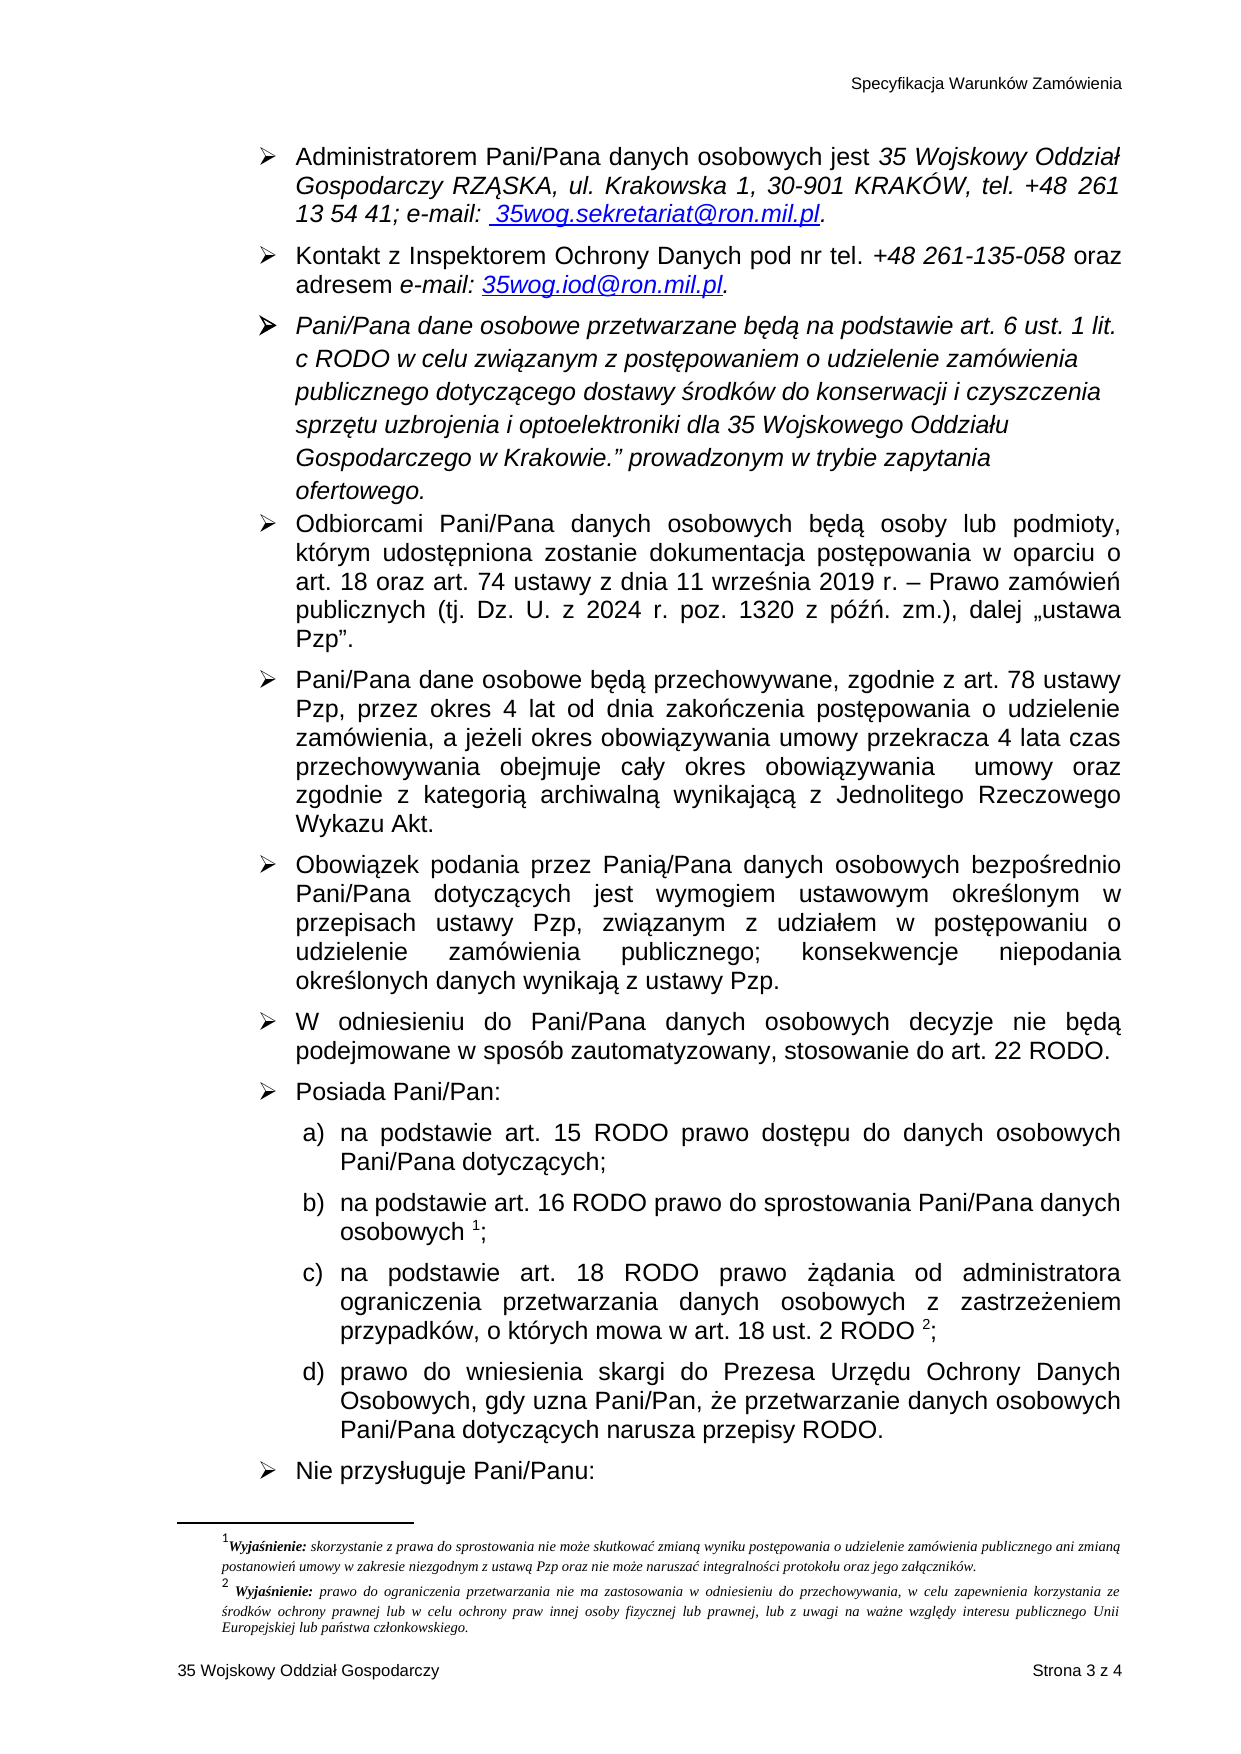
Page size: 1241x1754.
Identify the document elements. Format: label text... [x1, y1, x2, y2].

list Pani/Pana dane osobowe będą przechowywane, zgodnie z art. 78 ustawy Pzp, przez okres 4 lat od dnia zakończenia postępowania o udzielenie zamówienia, a jeżeli okres obowiązywania umowy przekracza 4 lata czas przechowywania obejmuje cały okres obowiązywania umowy oraz zgodnie z kategorią archiwalną wynikającą z Jednolitego Rzeczowego Wykazu Akt. [258, 665, 1122, 838]
list Nie przysługuje Pani/Panu: [258, 1456, 1122, 1485]
list Odbiorcami Pani/Pana danych osobowych będą osoby lub podmioty, którym udostępniona zostanie dokumentacja postępowania w oparciu o art. 18 oraz art. 74 ustawy z dnia 11 września 2019 r. – Prawo zamówień publicznych (tj. Dz. U. z 2024 r. poz. 1320 z późń. zm.), dalej „ustawa Pzp”. [258, 509, 1122, 653]
list prawo do wniesienia skargi do Prezesa Urzędu Ochrony Danych Osobowych, gdy uzna Pani/Pan, że przetwarzanie danych osobowych Pani/Pana dotyczących narusza przepisy RODO. [302, 1357, 1122, 1443]
list na podstawie art. 15 RODO prawo dostępu do danych osobowych Pani/Pana dotyczących; [302, 1118, 1122, 1176]
list Kontakt z Inspektorem Ochrony Danych pod nr tel. +48 261-135-058 oraz adresem e-mail: 35wog.iod@ron.mil.pl. [258, 241, 1122, 298]
list Pani/Pana dane osobowe przetwarzane będą na podstawie art. 6 ust. 1 lit. c RODO w celu związanym z postępowaniem o udzielenie zamówienia publicznego dotyczącego dostawy środków do konserwacji i czyszczenia sprzętu uzbrojenia i optoelektroniki dla 35 Wojskowego Oddziału Gospodarczego w Krakowie.” prowadzonym w trybie zapytania ofertowego. [258, 311, 1122, 505]
list Obowiązek podania przez Panią/Pana danych osobowych bezpośrednio Pani/Pana dotyczących jest wymogiem ustawowym określonym w przepisach ustawy Pzp, związanym z udziałem w postępowaniu o udzielenie zamówienia publicznego; konsekwencje niepodania określonych danych wynikają z ustawy Pzp. [258, 851, 1122, 994]
list na podstawie art. 18 RODO prawo żądania od administratora ograniczenia przetwarzania danych osobowych z zastrzeżeniem przypadków, o których mowa w art. 18 ust. 2 RODO ; [302, 1258, 1122, 1344]
list Administratorem Pani/Pana danych osobowych jest 35 Wojskowy Oddział Gospodarczy RZĄSKA, ul. Krakowska 1, 30-901 KRAKÓW, tel. +48 261 13 54 41; e-mail: 35wog.sekretariat@ron.mil.pl. [258, 142, 1122, 228]
list Posiada Pani/Pan: [258, 1077, 1122, 1106]
list na podstawie art. 16 RODO prawo do sprostowania Pani/Pana danych osobowych ; [302, 1188, 1122, 1246]
list W odniesieniu do Pani/Pana danych osobowych decyzje nie będą podejmowane w sposób zautomatyzowany, stosowanie do art. 22 RODO. [258, 1007, 1122, 1064]
